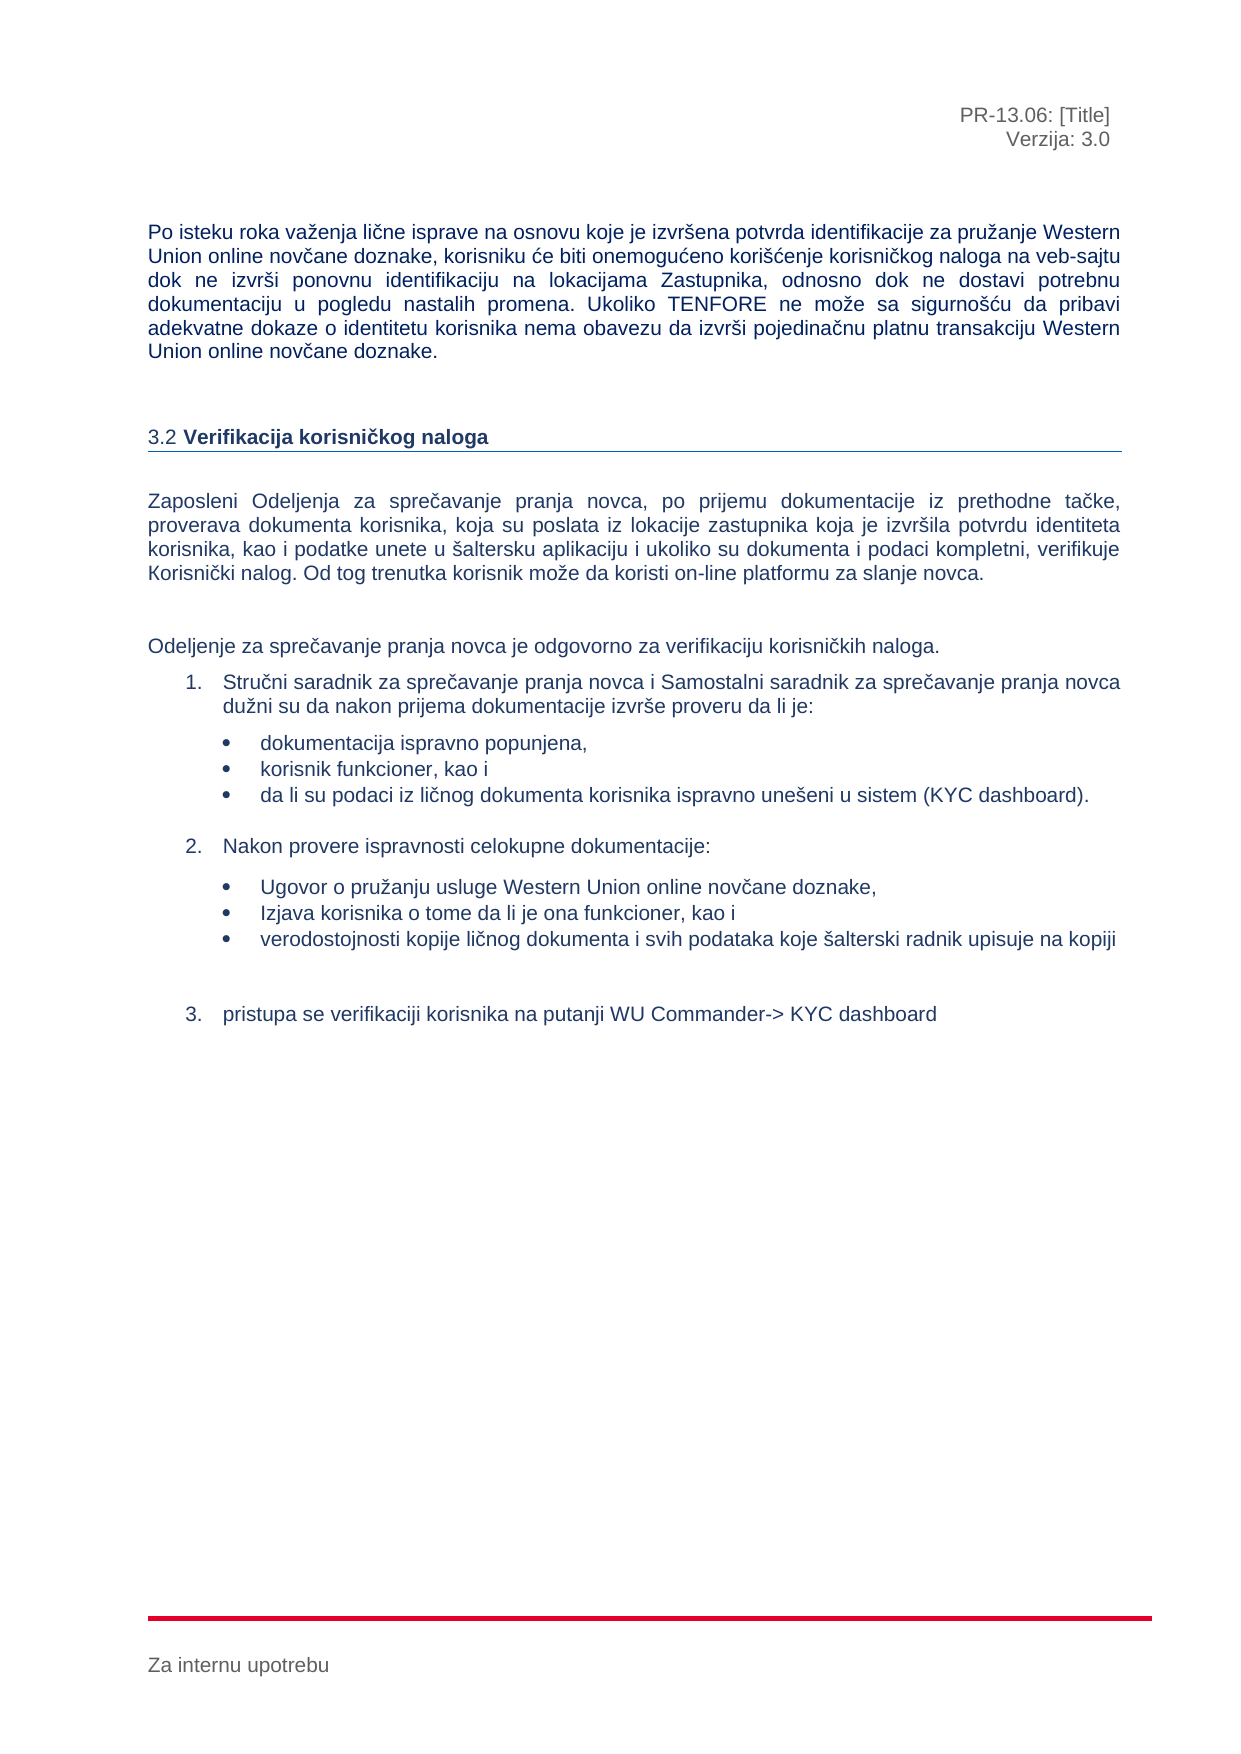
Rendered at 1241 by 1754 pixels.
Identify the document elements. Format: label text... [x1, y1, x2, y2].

text Odeljenje za sprečavanje pranja novca je odgovorno za verifikaciju korisničkih naloga. [148, 634, 1122, 658]
text Zaposleni Odeljenja za sprečavanje pranja novca, po prijemu dokumentacije iz prethodne tačke, proverava dokumenta korisnika, koja su poslata iz lokacije zastupnika koja je izvršila potvrdu identiteta korisnika, kao i podatke unete u šaltersku aplikaciju i ukoliko su dokumenta i podaci kompletni, verifikuje Кorisnički nalog. Od tog trenutka korisnik može da koristi on-line platformu za slanje novca. [148, 489, 1122, 585]
list pristupa se verifikaciji korisnika na putanji WU Commander-> KYC dashboard [185, 1002, 1122, 1026]
list verodostojnosti kopije ličnog dokumenta i svih podataka koje šalterski radnik upisuje na kopiji [223, 927, 1122, 951]
list da li su podaci iz ličnog dokumenta korisnika ispravno unešeni u sistem (KYC dashboard). [223, 782, 1122, 806]
list Ugovor o pružanju usluge Western Union online novčane doznake, [223, 875, 1122, 899]
list Izjava korisnika o tome da li je ona funkcioner, kao i [223, 901, 1122, 925]
list korisnik funkcioner, kao i [223, 756, 1122, 781]
list Stručni saradnik za sprečavanje pranja novca i Samostalni saradnik za sprečavanje pranja novca dužni su da nakon prijema dokumentacije izvrše proveru da li je: [185, 670, 1122, 718]
list dokumentacija ispravno popunjena, [223, 731, 1122, 754]
text Po isteku roka važenja lične isprave na osnovu koje je izvršena potvrda identifikacije za pružanje Western Union online novčane doznake, korisniku će biti onemogućeno korišćenje korisničkog naloga na veb-sajtu dok ne izvrši ponovnu identifikaciju na lokacijama Zastupnika, odnosno dok ne dostavi potrebnu dokumentaciju u pogledu nastalih promena. Ukoliko TENFORE ne može sa sigurnošću da pribavi adekvatne dokaze o identitetu korisnika nema obavezu da izvrši pojedinačnu platnu transakciju Western Union online novčane doznake. [148, 219, 1122, 363]
list Nakon provere ispravnosti celokupne dokumentacije: [185, 834, 1122, 858]
subtitle Verifikacija korisničkog naloga [148, 425, 1122, 451]
